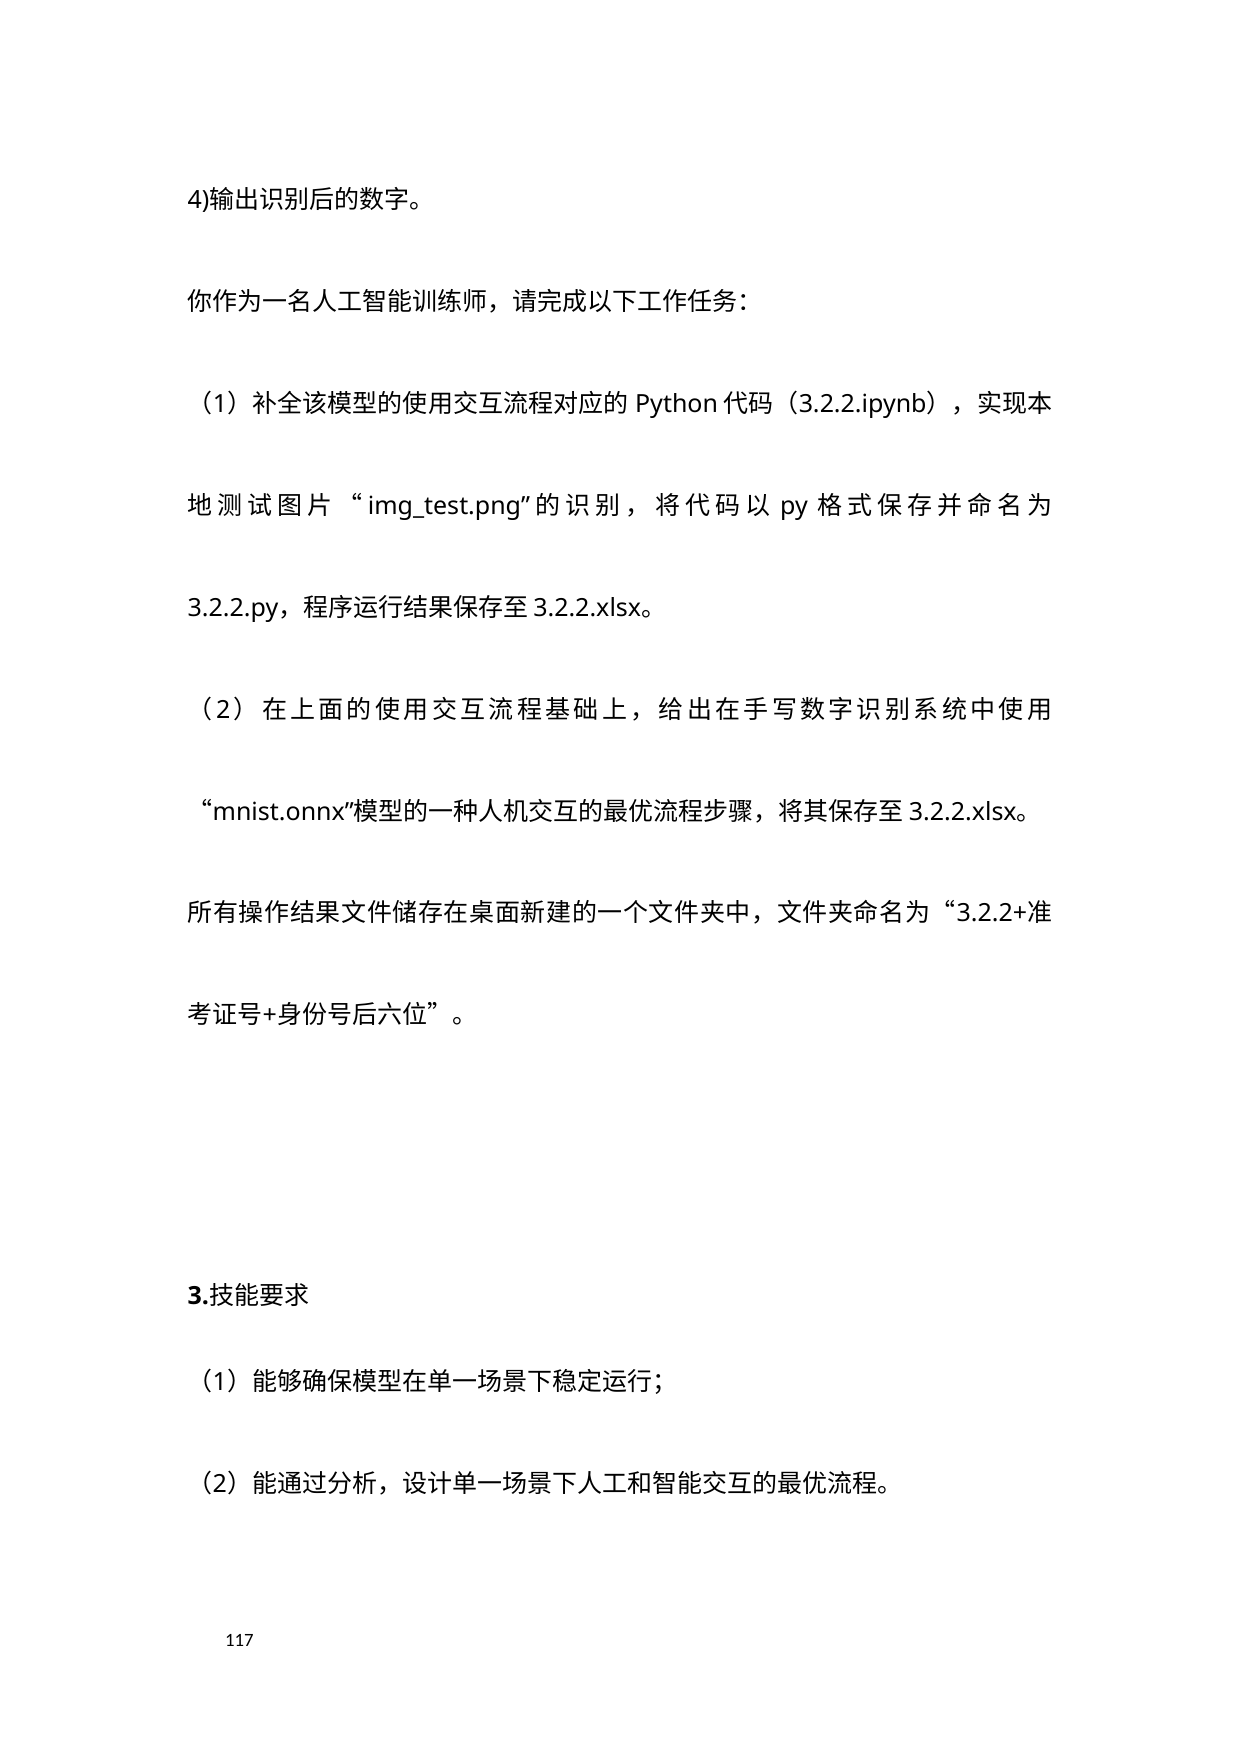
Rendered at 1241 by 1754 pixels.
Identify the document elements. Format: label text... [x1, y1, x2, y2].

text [187, 164, 1053, 1199]
text （1）能够确保模型在单一场景下稳定运行； （2）能通过分析，设计单一场景下人工和智能交互的最优流程。 [187, 1346, 1053, 1515]
text 3.技能要求 [187, 1259, 1053, 1327]
